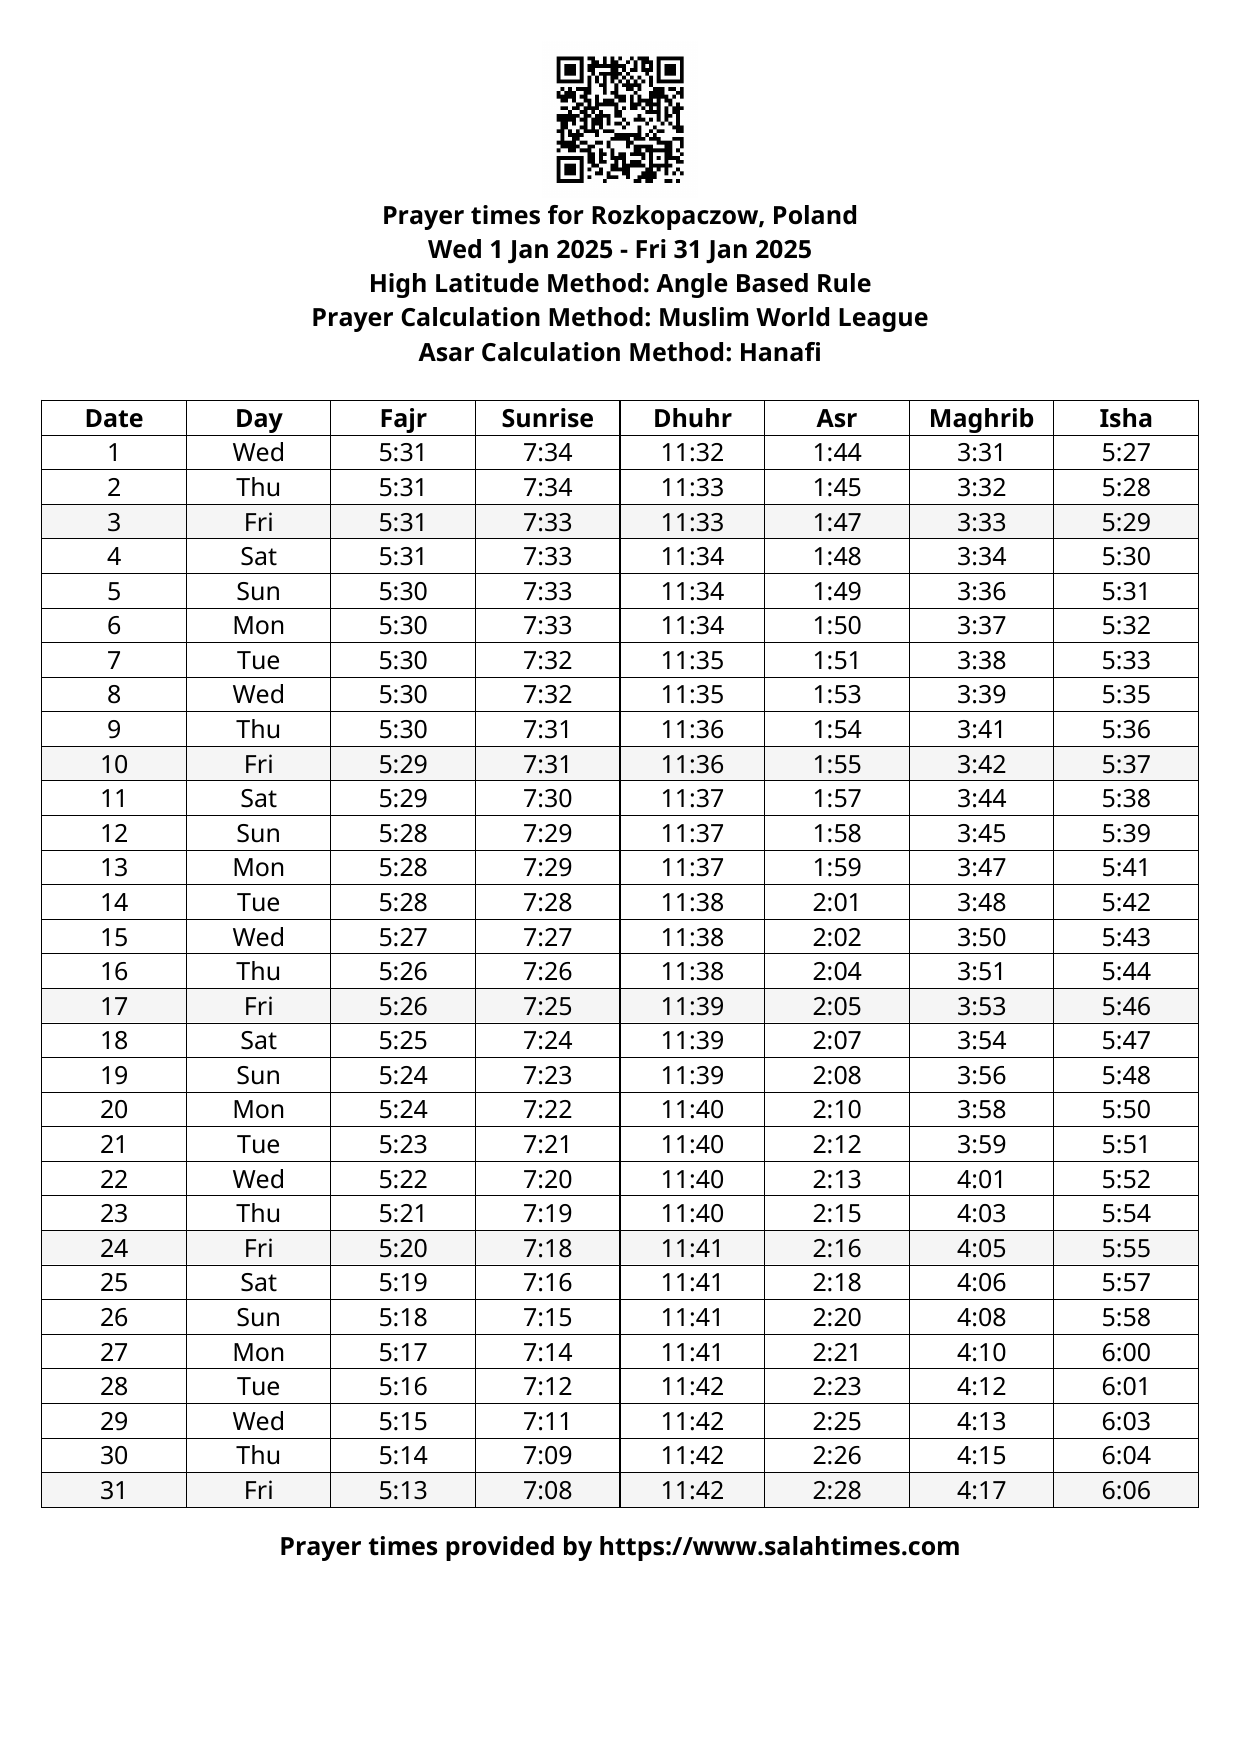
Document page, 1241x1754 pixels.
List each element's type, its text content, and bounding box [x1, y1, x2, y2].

table_cell 3:34 [910, 539, 1053, 573]
table_cell 11:33 [621, 505, 764, 538]
table_cell 2:12 [765, 1127, 909, 1161]
text High Latitude Method: Angle Based Rule [42, 266, 1198, 300]
table_cell 3:59 [910, 1127, 1053, 1161]
table_cell 2 [42, 470, 186, 504]
table_cell 5:39 [1054, 816, 1198, 849]
table_cell 7:16 [476, 1266, 619, 1299]
table_cell Thu [187, 954, 330, 988]
table_cell 5:27 [331, 920, 475, 953]
table_cell Fri [187, 747, 330, 780]
table_cell 3:31 [910, 436, 1053, 469]
table_cell 7 [42, 643, 186, 677]
table_cell 7:14 [476, 1335, 619, 1368]
table_cell 4:17 [910, 1473, 1053, 1507]
table_cell 11:42 [621, 1439, 764, 1472]
table_cell Fri [187, 1231, 330, 1264]
table_cell 1:51 [765, 643, 909, 677]
table_cell 5:28 [331, 816, 475, 849]
table_cell 18 [42, 1024, 186, 1057]
table_cell Tue [187, 1369, 330, 1403]
table_cell 7:24 [476, 1024, 619, 1057]
table_cell 11:40 [621, 1127, 764, 1161]
table_cell 6:00 [1054, 1335, 1198, 1368]
table_cell 7:11 [476, 1404, 619, 1437]
table_cell 5:27 [1054, 436, 1198, 469]
table_cell 1:44 [765, 436, 909, 469]
text Prayer times for Rozkopaczow, Poland [42, 198, 1198, 232]
table_cell 5:30 [1054, 539, 1198, 573]
table_cell 2:02 [765, 920, 909, 953]
table_cell 1:55 [765, 747, 909, 780]
table_cell 1:54 [765, 712, 909, 746]
table_cell Thu [187, 1196, 330, 1230]
table_cell 5:30 [331, 609, 475, 642]
table_cell 7:34 [476, 436, 619, 469]
table_cell 22 [42, 1162, 186, 1195]
table_cell 7:23 [476, 1058, 619, 1092]
table_cell 2:16 [765, 1231, 909, 1264]
table_cell 4:10 [910, 1335, 1053, 1368]
table_cell 7:21 [476, 1127, 619, 1161]
table_header Day [187, 401, 330, 434]
table_cell 5:31 [331, 470, 475, 504]
table_cell 5:35 [1054, 678, 1198, 711]
table_cell 5:29 [331, 747, 475, 780]
table_cell 11 [42, 781, 186, 815]
table_cell 7:32 [476, 678, 619, 711]
table_cell 3:39 [910, 678, 1053, 711]
table_cell 5:46 [1054, 989, 1198, 1022]
table_cell 29 [42, 1404, 186, 1437]
table_cell Thu [187, 712, 330, 746]
table_cell Sat [187, 539, 330, 573]
table_cell 5:21 [331, 1196, 475, 1230]
table_cell 5:30 [331, 574, 475, 607]
table_cell 7:20 [476, 1162, 619, 1195]
table_cell 11:42 [621, 1369, 764, 1403]
table_cell 1:47 [765, 505, 909, 538]
table_cell 2:15 [765, 1196, 909, 1230]
table_cell 4:06 [910, 1266, 1053, 1299]
table_cell 1:57 [765, 781, 909, 815]
table_cell 2:04 [765, 954, 909, 988]
table_header Maghrib [910, 401, 1053, 434]
table_cell 12 [42, 816, 186, 849]
table_header Fajr [331, 401, 475, 434]
table_cell 7:33 [476, 539, 619, 573]
table_cell Sat [187, 1024, 330, 1057]
text Prayer Calculation Method: Muslim World League [42, 300, 1198, 334]
table_header Dhuhr [621, 401, 764, 434]
table_cell 11:37 [621, 816, 764, 849]
table_cell 11:41 [621, 1266, 764, 1299]
table_cell 11:35 [621, 643, 764, 677]
table_cell 2:13 [765, 1162, 909, 1195]
table_cell 7:33 [476, 609, 619, 642]
table_cell 11:34 [621, 539, 764, 573]
table_cell 2:23 [765, 1369, 909, 1403]
table_cell 1:50 [765, 609, 909, 642]
table_cell 1 [42, 436, 186, 469]
table_cell 5:30 [331, 712, 475, 746]
table_cell 11:37 [621, 851, 764, 884]
table_cell 1:48 [765, 539, 909, 573]
table_cell 3:54 [910, 1024, 1053, 1057]
table_cell 11:40 [621, 1196, 764, 1230]
table_cell 11:41 [621, 1231, 764, 1264]
table_cell 31 [42, 1473, 186, 1507]
table_cell 3:47 [910, 851, 1053, 884]
table_cell 14 [42, 885, 186, 919]
table_cell 2:05 [765, 989, 909, 1022]
table_cell 5:16 [331, 1369, 475, 1403]
table_cell 4 [42, 539, 186, 573]
table_header Sunrise [476, 401, 619, 434]
table_cell 2:18 [765, 1266, 909, 1299]
table_cell Sat [187, 1266, 330, 1299]
table_cell 7:28 [476, 885, 619, 919]
table_cell 5:17 [331, 1335, 475, 1368]
table_cell Mon [187, 851, 330, 884]
table_cell 11:42 [621, 1473, 764, 1507]
table_cell 3 [42, 505, 186, 538]
table_cell 3:37 [910, 609, 1053, 642]
table_cell Mon [187, 1335, 330, 1368]
table_cell 7:31 [476, 747, 619, 780]
table_cell 5 [42, 574, 186, 607]
table_cell 19 [42, 1058, 186, 1092]
table_cell 7:18 [476, 1231, 619, 1264]
table_cell 2:01 [765, 885, 909, 919]
table_cell 23 [42, 1196, 186, 1230]
table_cell 6:06 [1054, 1473, 1198, 1507]
table_cell 26 [42, 1300, 186, 1334]
table_cell 4:12 [910, 1369, 1053, 1403]
picture [542, 41, 699, 198]
table_cell 7:33 [476, 574, 619, 607]
table_cell Tue [187, 1127, 330, 1161]
table_cell 5:28 [331, 851, 475, 884]
table_cell 3:36 [910, 574, 1053, 607]
table_cell 6:04 [1054, 1439, 1198, 1472]
table_cell 7:22 [476, 1093, 619, 1126]
table_cell 5:28 [1054, 470, 1198, 504]
table_cell 3:41 [910, 712, 1053, 746]
table_cell 5:24 [331, 1058, 475, 1092]
table_header Date [42, 401, 186, 434]
table_cell 11:41 [621, 1335, 764, 1368]
table_cell 3:48 [910, 885, 1053, 919]
table_cell 1:58 [765, 816, 909, 849]
table_cell Wed [187, 678, 330, 711]
table_cell 5:55 [1054, 1231, 1198, 1264]
table_cell 7:29 [476, 851, 619, 884]
table_cell 11:39 [621, 1024, 764, 1057]
table_cell Fri [187, 1473, 330, 1507]
table_cell 2:25 [765, 1404, 909, 1437]
table_cell Mon [187, 1093, 330, 1126]
table_cell Wed [187, 1404, 330, 1437]
table_cell 4:15 [910, 1439, 1053, 1472]
table_cell 30 [42, 1439, 186, 1472]
table_cell 7:32 [476, 643, 619, 677]
table_cell 11:38 [621, 885, 764, 919]
table_cell 11:32 [621, 436, 764, 469]
table_cell 5:41 [1054, 851, 1198, 884]
table_cell 7:33 [476, 505, 619, 538]
table_header Isha [1054, 401, 1198, 434]
table_cell 11:38 [621, 954, 764, 988]
table_cell 5:31 [1054, 574, 1198, 607]
table_cell 1:49 [765, 574, 909, 607]
table_cell 7:12 [476, 1369, 619, 1403]
table_cell 28 [42, 1369, 186, 1403]
table_cell 11:36 [621, 747, 764, 780]
table_cell 4:08 [910, 1300, 1053, 1334]
table_cell 5:29 [1054, 505, 1198, 538]
table_cell 3:32 [910, 470, 1053, 504]
table_cell 5:22 [331, 1162, 475, 1195]
table_cell 5:13 [331, 1473, 475, 1507]
table_cell 11:40 [621, 1093, 764, 1126]
table_cell 11:35 [621, 678, 764, 711]
table_cell 7:29 [476, 816, 619, 849]
table_cell 11:41 [621, 1300, 764, 1334]
table_cell 7:09 [476, 1439, 619, 1472]
table_cell 6 [42, 609, 186, 642]
table_cell 11:37 [621, 781, 764, 815]
table_cell 10 [42, 747, 186, 780]
table_cell 7:08 [476, 1473, 619, 1507]
table_cell 7:31 [476, 712, 619, 746]
table_cell 11:34 [621, 609, 764, 642]
table_cell 5:23 [331, 1127, 475, 1161]
table_cell 11:34 [621, 574, 764, 607]
table_cell 5:30 [331, 678, 475, 711]
table_cell 5:29 [331, 781, 475, 815]
table_cell 9 [42, 712, 186, 746]
table_cell 5:58 [1054, 1300, 1198, 1334]
table_cell 1:53 [765, 678, 909, 711]
table_cell 8 [42, 678, 186, 711]
table_cell Thu [187, 1439, 330, 1472]
table_cell 5:33 [1054, 643, 1198, 677]
table_cell 5:44 [1054, 954, 1198, 988]
table_cell 2:07 [765, 1024, 909, 1057]
text Wed 1 Jan 2025 - Fri 31 Jan 2025 [42, 232, 1198, 266]
table_cell 2:21 [765, 1335, 909, 1368]
table_cell 21 [42, 1127, 186, 1161]
table_cell Fri [187, 505, 330, 538]
table_cell 7:30 [476, 781, 619, 815]
table_cell 6:03 [1054, 1404, 1198, 1437]
table_cell 5:30 [331, 643, 475, 677]
table_cell 3:51 [910, 954, 1053, 988]
table_cell 20 [42, 1093, 186, 1126]
text Prayer times provided by https://www.salahtimes.com [42, 1528, 1198, 1563]
table_cell Thu [187, 470, 330, 504]
table_cell Tue [187, 643, 330, 677]
table_cell Sun [187, 1058, 330, 1092]
table_cell 4:13 [910, 1404, 1053, 1437]
table_cell 5:43 [1054, 920, 1198, 953]
table_cell Sun [187, 1300, 330, 1334]
table_cell 11:40 [621, 1162, 764, 1195]
table_cell 3:50 [910, 920, 1053, 953]
table_cell 2:26 [765, 1439, 909, 1472]
table_cell Sun [187, 574, 330, 607]
table_cell 3:38 [910, 643, 1053, 677]
table_header Asr [765, 401, 909, 434]
table_cell 5:57 [1054, 1266, 1198, 1299]
table_cell 11:42 [621, 1404, 764, 1437]
table_cell 5:48 [1054, 1058, 1198, 1092]
table_cell 15 [42, 920, 186, 953]
table_cell Mon [187, 609, 330, 642]
table_cell 25 [42, 1266, 186, 1299]
table_cell 17 [42, 989, 186, 1022]
table_cell 5:42 [1054, 885, 1198, 919]
table_cell 24 [42, 1231, 186, 1264]
table_cell 3:42 [910, 747, 1053, 780]
table_cell 2:10 [765, 1093, 909, 1126]
table_cell 5:31 [331, 436, 475, 469]
table_cell 5:54 [1054, 1196, 1198, 1230]
table_cell 2:28 [765, 1473, 909, 1507]
table_cell 5:31 [331, 505, 475, 538]
table_cell Tue [187, 885, 330, 919]
table_cell 5:36 [1054, 712, 1198, 746]
table_cell 1:45 [765, 470, 909, 504]
table_cell 16 [42, 954, 186, 988]
table_cell 6:01 [1054, 1369, 1198, 1403]
table_cell 7:25 [476, 989, 619, 1022]
table_cell 3:45 [910, 816, 1053, 849]
table_cell 27 [42, 1335, 186, 1368]
text Asar Calculation Method: Hanafi [42, 334, 1198, 368]
table_cell 11:38 [621, 920, 764, 953]
table_cell 5:26 [331, 989, 475, 1022]
table_cell 3:58 [910, 1093, 1053, 1126]
table_cell Wed [187, 1162, 330, 1195]
table_cell 5:18 [331, 1300, 475, 1334]
table_cell Sat [187, 781, 330, 815]
table_cell Wed [187, 920, 330, 953]
table_cell 11:36 [621, 712, 764, 746]
table_cell 7:27 [476, 920, 619, 953]
table_cell 4:03 [910, 1196, 1053, 1230]
table_cell 5:37 [1054, 747, 1198, 780]
table_cell 2:08 [765, 1058, 909, 1092]
table_cell 11:33 [621, 470, 764, 504]
table_cell 5:52 [1054, 1162, 1198, 1195]
table_cell 7:15 [476, 1300, 619, 1334]
table_cell 5:31 [331, 539, 475, 573]
table_cell 4:01 [910, 1162, 1053, 1195]
table_cell 3:56 [910, 1058, 1053, 1092]
table_cell 11:39 [621, 1058, 764, 1092]
table_cell 5:28 [331, 885, 475, 919]
table_cell 5:51 [1054, 1127, 1198, 1161]
table_cell 7:34 [476, 470, 619, 504]
table_cell 3:33 [910, 505, 1053, 538]
table_cell Fri [187, 989, 330, 1022]
table_cell 3:53 [910, 989, 1053, 1022]
table_cell 13 [42, 851, 186, 884]
table_cell 4:05 [910, 1231, 1053, 1264]
table_cell 5:24 [331, 1093, 475, 1126]
table_cell 1:59 [765, 851, 909, 884]
table_cell 5:19 [331, 1266, 475, 1299]
table_cell 3:44 [910, 781, 1053, 815]
table_cell 5:15 [331, 1404, 475, 1437]
table_cell Wed [187, 436, 330, 469]
table_cell 11:39 [621, 989, 764, 1022]
table_cell 5:38 [1054, 781, 1198, 815]
table_cell 7:19 [476, 1196, 619, 1230]
table_cell Sun [187, 816, 330, 849]
table_cell 5:50 [1054, 1093, 1198, 1126]
table_cell 5:25 [331, 1024, 475, 1057]
table_cell 5:20 [331, 1231, 475, 1264]
table_cell 5:26 [331, 954, 475, 988]
table_cell 5:47 [1054, 1024, 1198, 1057]
table_cell 2:20 [765, 1300, 909, 1334]
table_cell 5:32 [1054, 609, 1198, 642]
table_cell 5:14 [331, 1439, 475, 1472]
table_cell 7:26 [476, 954, 619, 988]
